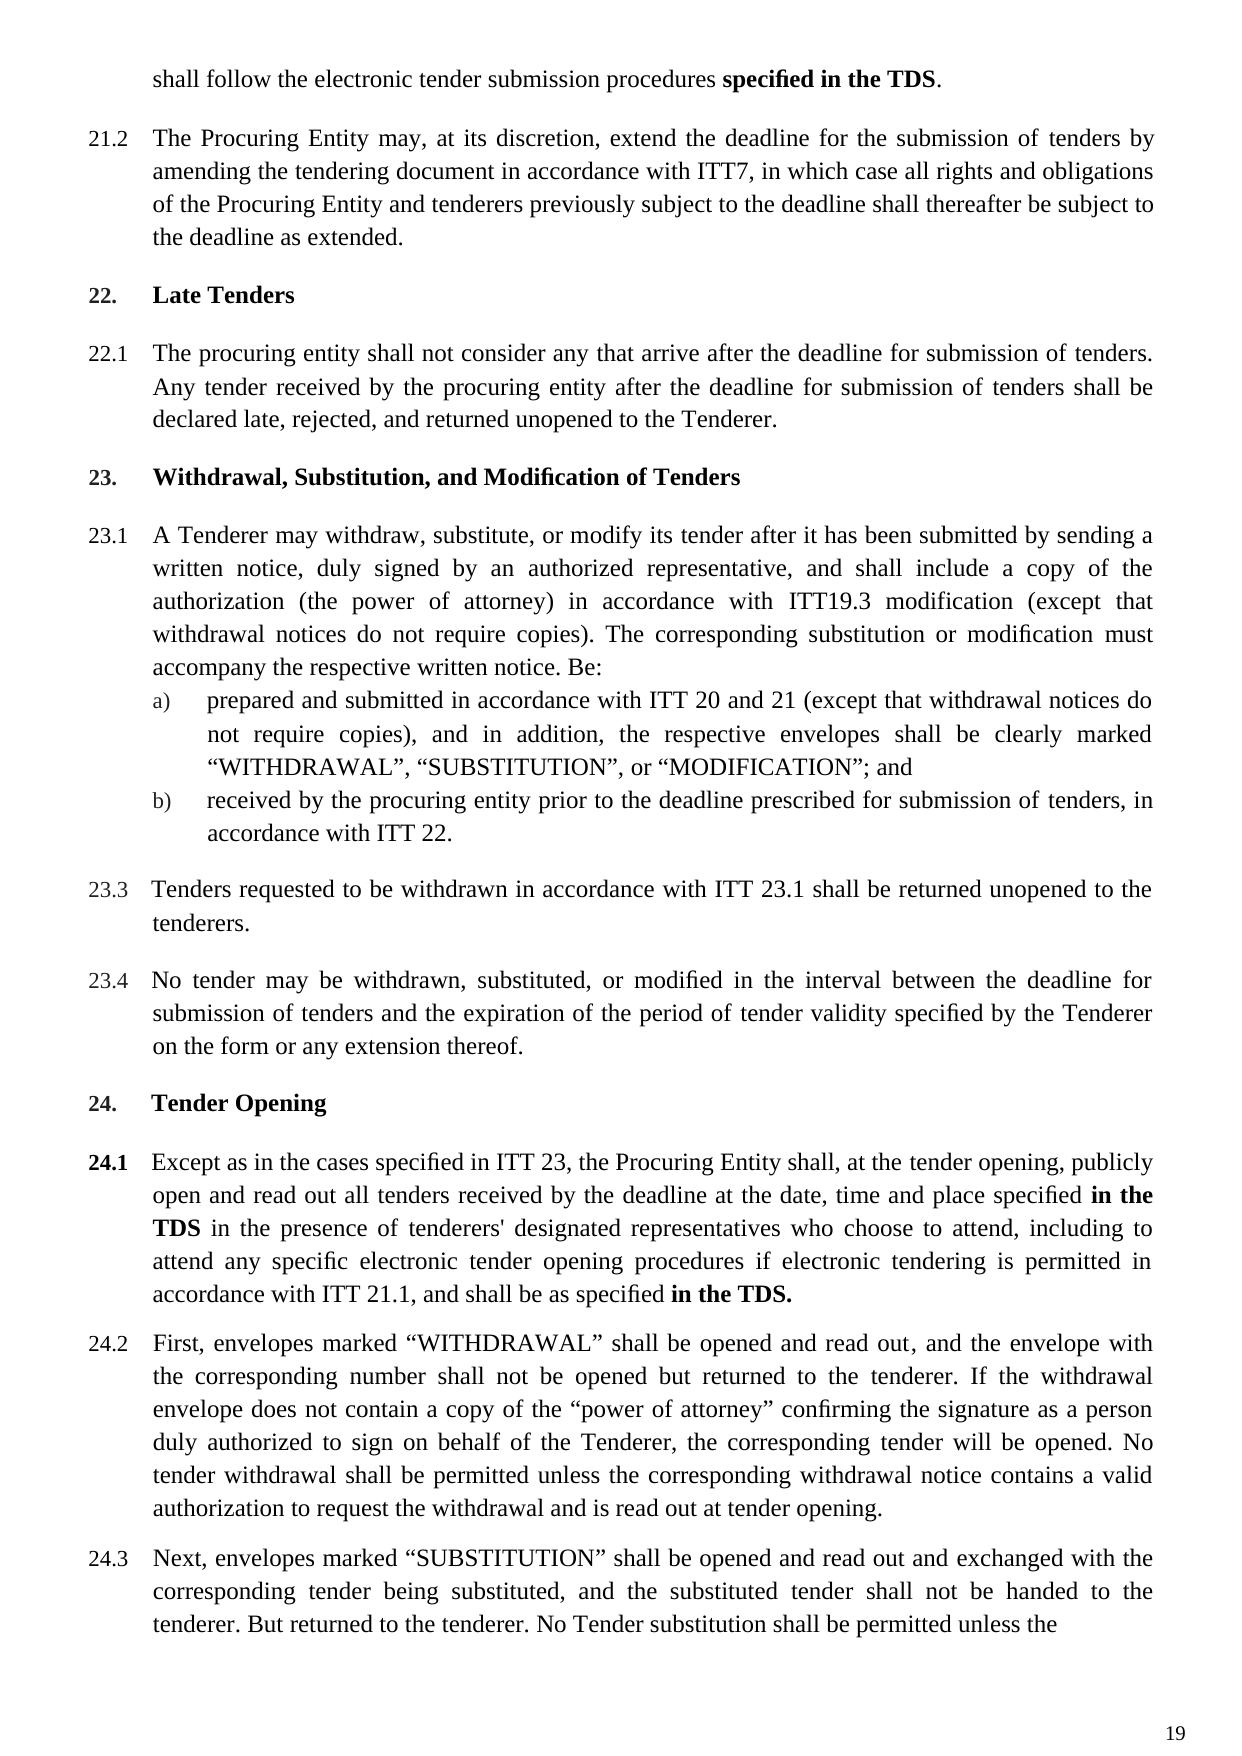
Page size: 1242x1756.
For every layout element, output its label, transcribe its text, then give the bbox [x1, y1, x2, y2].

list Except as in the cases speciﬁed in ITT 23, the Procuring Entity shall, at the tender opening, publicly open and read out all tenders received by the deadline at the date, time and place speciﬁed in the TDS in the presence of tenderers' designated representatives who choose to attend, including to attend any speciﬁc electronic tender opening procedures if electronic tendering is permitted in accordance with ITT 21.1, and shall be as speciﬁed in the TDS. [88, 1147, 1153, 1308]
subtitle Tender Opening [88, 1088, 1185, 1117]
subtitle Late Tenders [88, 281, 1185, 309]
subtitle Withdrawal, Substitution, and Modiﬁcation of Tenders [88, 462, 1185, 491]
list prepared and submitted in accordance with ITT 20 and 21 (except that withdrawal notices do not require copies), and in addition, the respective envelopes shall be clearly marked “WITHDRAWAL”, “SUBSTITUTION”, or “MODIFICATION”; and [152, 686, 1153, 780]
list Next, envelopes marked “SUBSTITUTION” shall be opened and read out and exchanged with the corresponding tender being substituted, and the substituted tender shall not be handed to the tenderer. But returned to the tenderer. No Tender substitution shall be permitted unless the [88, 1543, 1153, 1638]
list received by the procuring entity prior to the deadline prescribed for submission of tenders, in accordance with ITT 22. [152, 785, 1153, 847]
text shall follow the electronic tender submission procedures speciﬁed in the TDS. [152, 64, 1185, 93]
list No tender may be withdrawn, substituted, or modiﬁed in the interval between the deadline for submission of tenders and the expiration of the period of tender validity speciﬁed by the Tenderer on the form or any extension thereof. [88, 965, 1153, 1060]
list The Procuring Entity may, at its discretion, extend the deadline for the submission of tenders by amending the tendering document in accordance with ITT7, in which case all rights and obligations of the Procuring Entity and tenderers previously subject to the deadline shall thereafter be subject to the deadline as extended. [88, 123, 1155, 251]
list First, envelopes marked “WITHDRAWAL” shall be opened and read out, and the envelope with the corresponding number shall not be opened but returned to the tenderer. If the withdrawal envelope does not contain a copy of the “power of attorney” conﬁrming the signature as a person duly authorized to sign on behalf of the Tenderer, the corresponding tender will be opened. No tender withdrawal shall be permitted unless the corresponding withdrawal notice contains a valid authorization to request the withdrawal and is read out at tender opening. [88, 1328, 1153, 1522]
list A Tenderer may withdraw, substitute, or modify its tender after it has been submitted by sending a written notice, duly signed by an authorized representative, and shall include a copy of the authorization (the power of attorney) in accordance with ITT19.3 modification (except that withdrawal notices do not require copies). The corresponding substitution or modiﬁcation must accompany the respective written notice. Be: [88, 520, 1153, 681]
list Tenders requested to be withdrawn in accordance with ITT 23.1 shall be returned unopened to the tenderers. [88, 874, 1153, 936]
list The procuring entity shall not consider any that arrive after the deadline for submission of tenders. Any tender received by the procuring entity after the deadline for submission of tenders shall be declared late, rejected, and returned unopened to the Tenderer. [88, 338, 1153, 433]
